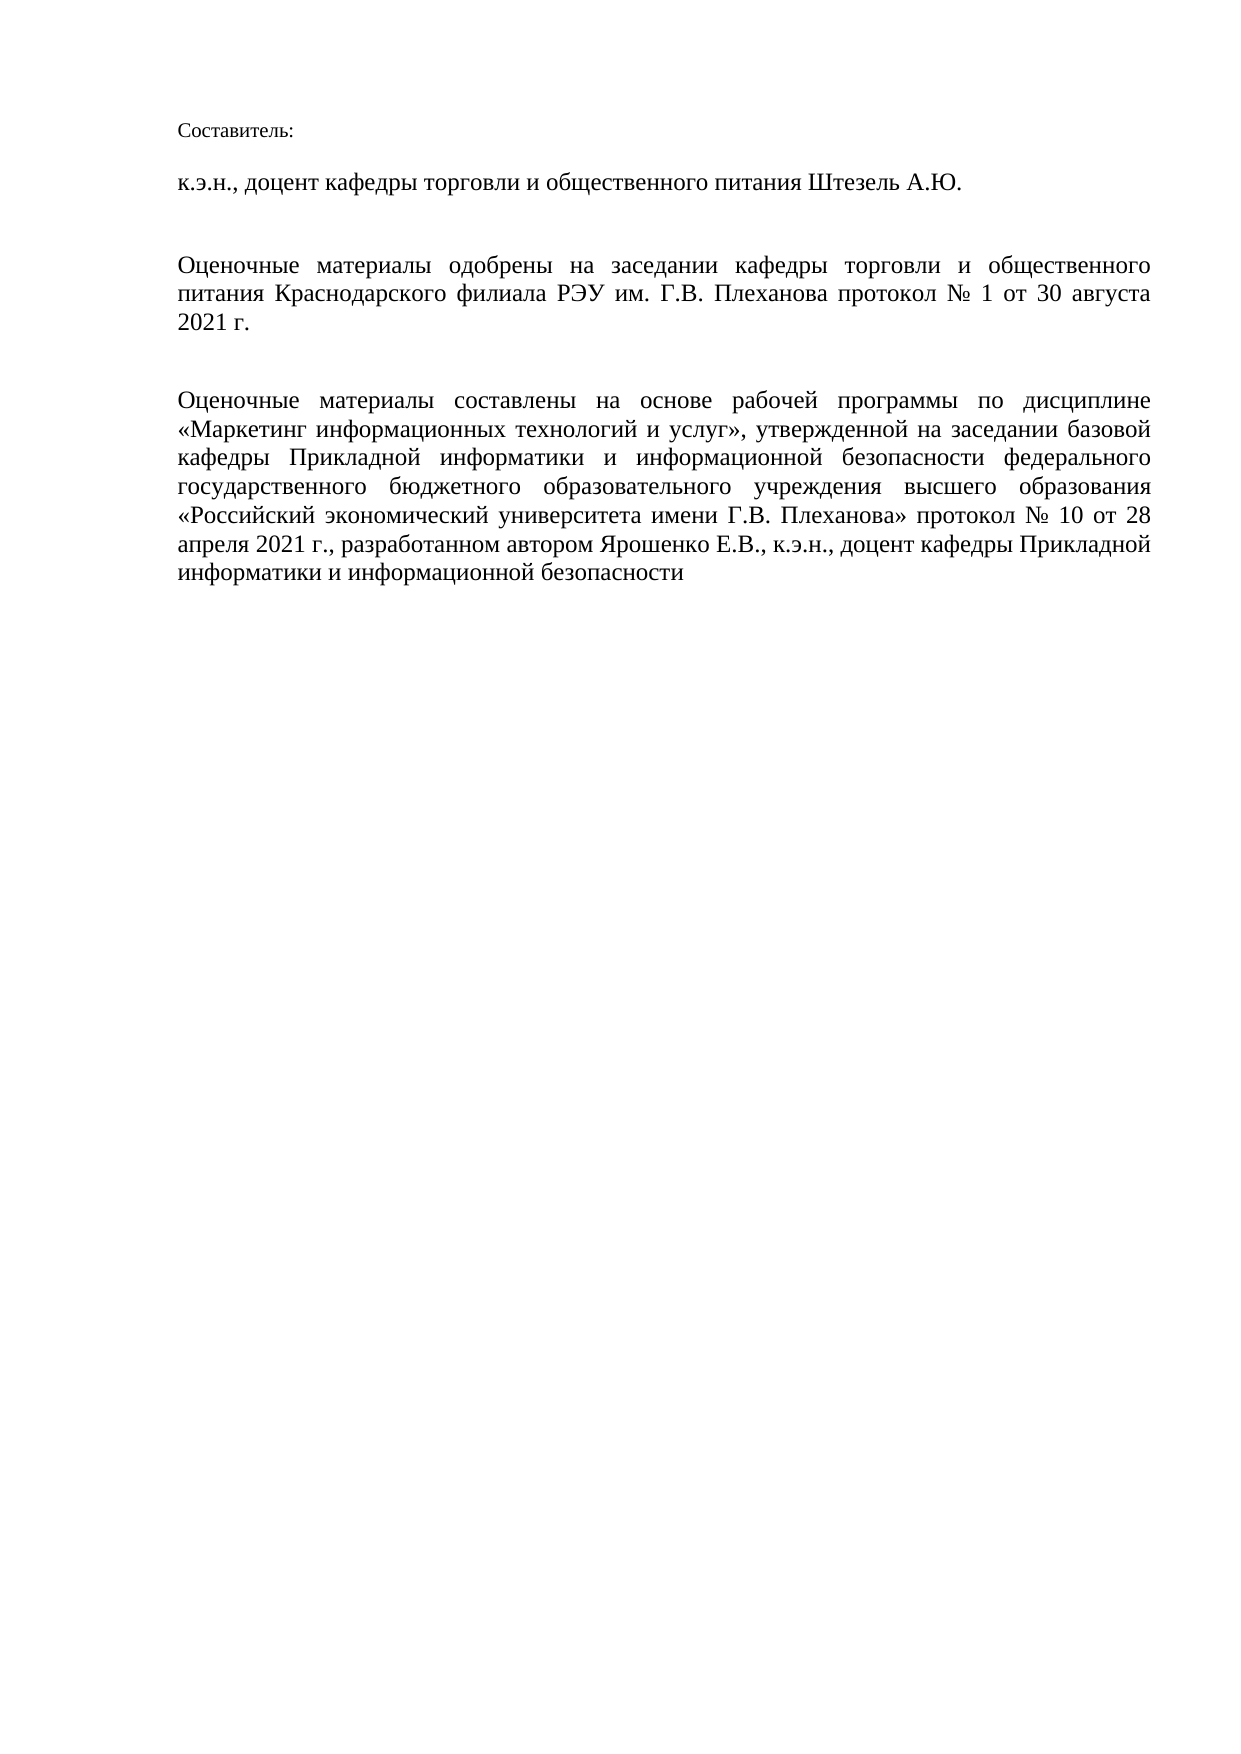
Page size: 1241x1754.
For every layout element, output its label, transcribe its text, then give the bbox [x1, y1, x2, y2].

text к.э.н., доцент кафедры торговли и общественного питания Штезель А.Ю. [177, 167, 1152, 196]
text Оценочные материалы составлены на основе рабочей программы по дисциплине «Маркетинг информационных технологий и услуг», утвержденной на заседании базовой кафедры Прикладной информатики и информационной безопасности федерального государственного бюджетного образовательного учреждения высшего образования «Российский экономический университета имени Г.В. Плеханова» протокол № 10 от 28 апреля 2021 г., разработанном автором Ярошенко Е.В., к.э.н., доцент кафедры Прикладной информатики и информационной безопасности [177, 385, 1152, 586]
text Составитель: [177, 118, 1152, 142]
text Оценочные материалы одобрены на заседании кафедры торговли и общественного питания Краснодарского филиала РЭУ им. Г.В. Плеханова протокол № 1 от 30 августа 2021 г. [177, 250, 1152, 336]
